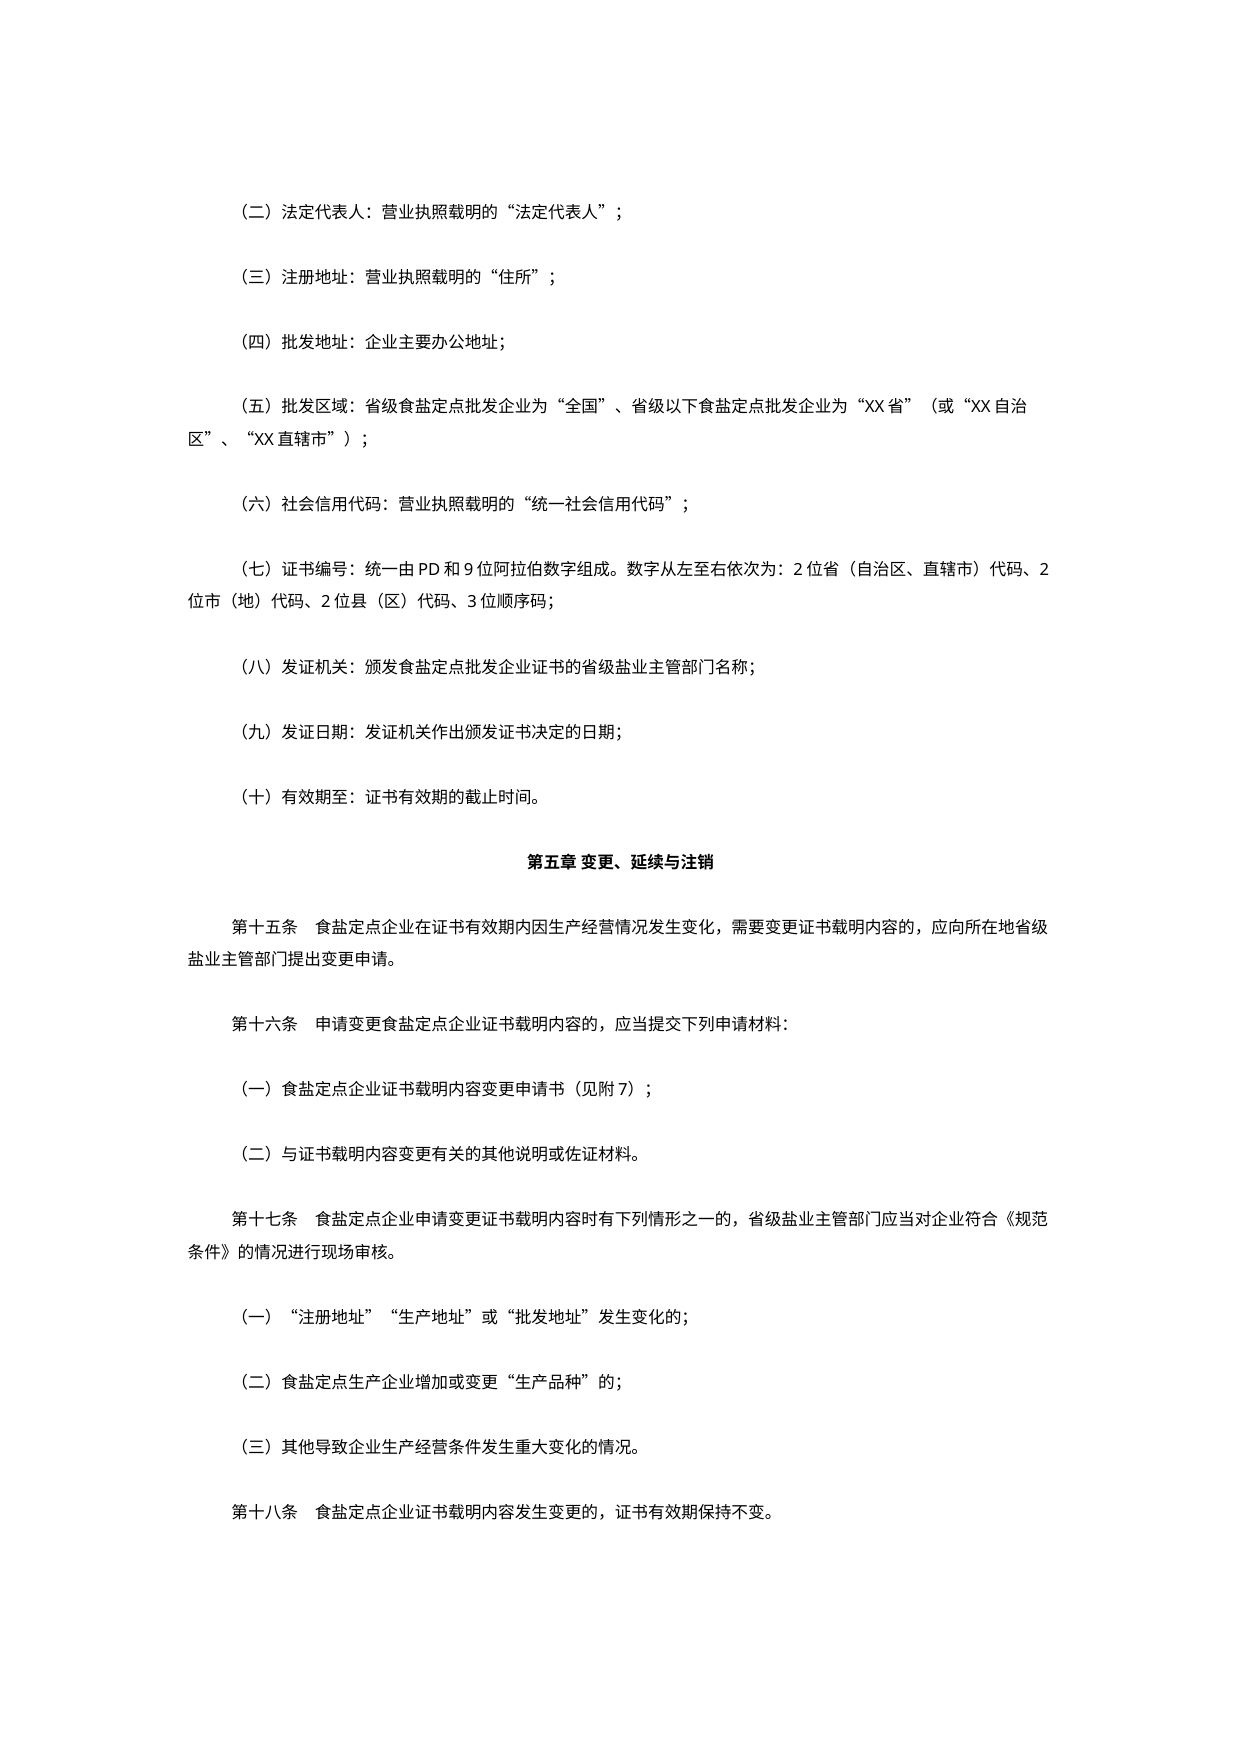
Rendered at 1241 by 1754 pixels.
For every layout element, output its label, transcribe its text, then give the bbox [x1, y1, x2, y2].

text （八）发证机关：颁发食盐定点批发企业证书的省级盐业主管部门名称； [187, 649, 1053, 682]
text 第十六条 申请变更食盐定点企业证书载明内容的，应当提交下列申请材料： [187, 1007, 1053, 1039]
text （九）发证日期：发证机关作出颁发证书决定的日期； [187, 714, 1053, 747]
text （二）食盐定点生产企业增加或变更“生产品种”的； [187, 1364, 1053, 1397]
text （二）与证书载明内容变更有关的其他说明或佐证材料。 [187, 1137, 1053, 1169]
text （六）社会信用代码：营业执照载明的“统一社会信用代码”； [187, 487, 1053, 519]
text （三）注册地址：营业执照载明的“住所”； [187, 259, 1053, 292]
text （二）法定代表人：营业执照载明的“法定代表人”； [187, 194, 1053, 227]
text （十）有效期至：证书有效期的截止时间。 [187, 779, 1053, 812]
text 第十七条 食盐定点企业申请变更证书载明内容时有下列情形之一的，省级盐业主管部门应当对企业符合《规范条件》的情况进行现场审核。 [187, 1202, 1053, 1267]
text 第十八条 食盐定点企业证书载明内容发生变更的，证书有效期保持不变。 [187, 1494, 1053, 1527]
text （七）证书编号：统一由PD和9位阿拉伯数字组成。数字从左至右依次为：2位省（自治区、直辖市）代码、2位市（地）代码、2位县（区）代码、3位顺序码； [187, 552, 1053, 617]
text 第十五条 食盐定点企业在证书有效期内因生产经营情况发生变化，需要变更证书载明内容的，应向所在地省级盐业主管部门提出变更申请。 [187, 909, 1053, 974]
text （一）食盐定点企业证书载明内容变更申请书（见附7）； [187, 1072, 1053, 1104]
text （四）批发地址：企业主要办公地址； [187, 324, 1053, 357]
text （三）其他导致企业生产经营条件发生重大变化的情况。 [187, 1429, 1053, 1462]
text （五）批发区域：省级食盐定点批发企业为“全国”、省级以下食盐定点批发企业为“XX省”（或“XX自治区”、“XX直辖市”）； [187, 389, 1053, 454]
text （一）“注册地址”“生产地址”或“批发地址”发生变化的； [187, 1299, 1053, 1332]
text 第五章 变更、延续与注销 [187, 844, 1053, 877]
